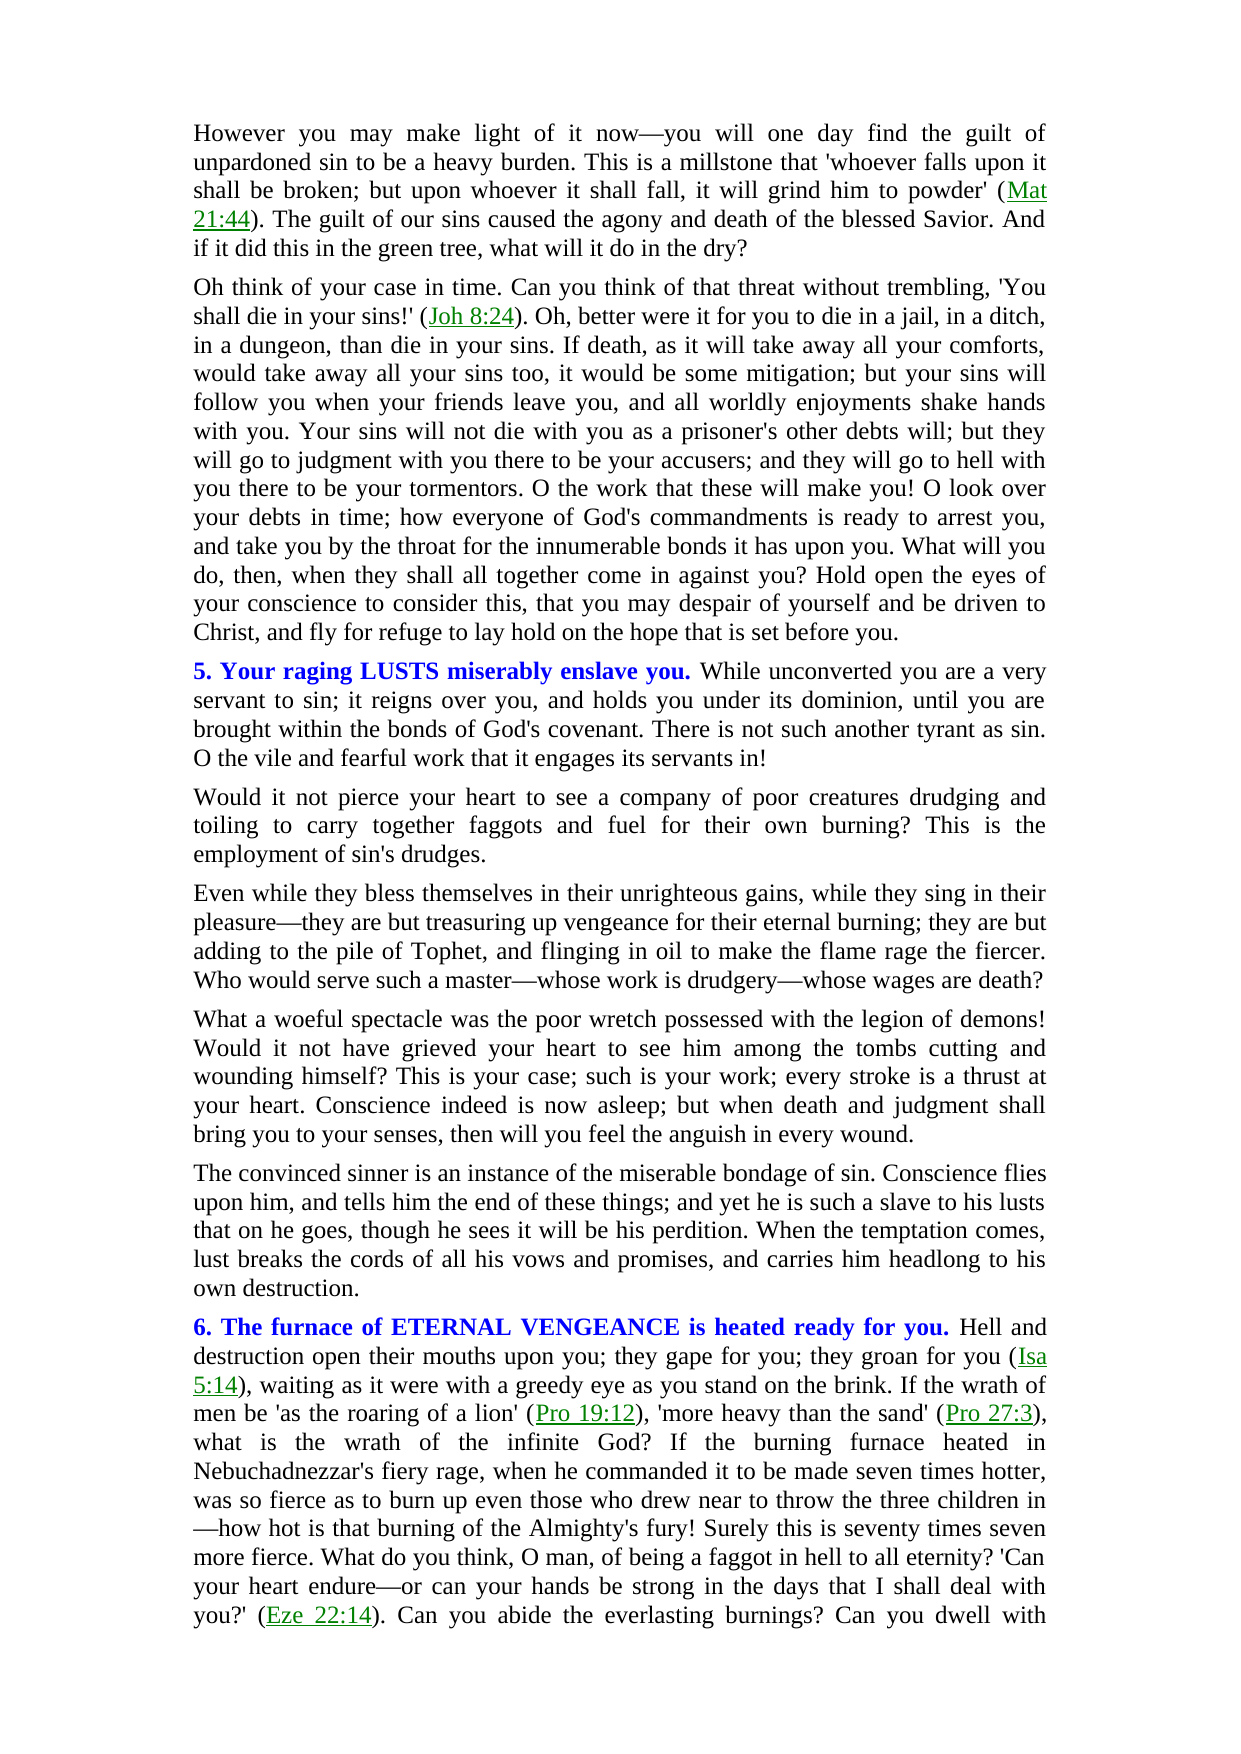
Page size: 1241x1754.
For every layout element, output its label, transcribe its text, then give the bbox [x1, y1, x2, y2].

text Even while they bless themselves in their unrighteous gains, while they sing in their pleasure—they are but treasuring up vengeance for their eternal burning; they are but adding to the pile of Tophet, and flinging in oil to make the flame rage the fiercer. Who would serve such a master—whose work is drudgery—whose wages are death? [193, 878, 1047, 993]
text Would it not pierce your heart to see a company of poor creatures drudging and toiling to carry together faggots and fuel for their own burning? This is the employment of sin's drudges. [193, 782, 1047, 868]
text However you may make light of it now—you will one day find the guilt of unpardoned sin to be a heavy burden. This is a millstone that 'whoever falls upon it shall be broken; but upon whoever it shall fall, it will grind him to powder' (Mat 21:44). The guilt of our sins caused the agony and death of the blessed Savior. And if it did this in the green tree, what will it do in the dry? [193, 118, 1047, 262]
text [193, 1312, 1047, 1628]
text The convinced sinner is an instance of the miserable bondage of sin. Conscience flies upon him, and tells him the end of these things; and yet he is such a slave to his lusts that on he goes, though he sees it will be his perdition. When the temptation comes, lust breaks the cords of all his vows and promises, and carries him headlong to his own destruction. [193, 1158, 1047, 1302]
text 5. Your raging LUSTS miserably enslave you. While unconverted you are a very servant to sin; it reigns over you, and holds you under its dominion, until you are brought within the bonds of God's covenant. There is not such another tyrant as sin. O the vile and fearful work that it engages its servants in! [193, 656, 1047, 771]
text What a woeful spectacle was the poor wretch possessed with the legion of demons! Would it not have grieved your heart to see him among the tombs cutting and wounding himself? This is your case; such is your work; every stroke is a thrust at your heart. Conscience indeed is now asleep; but when death and judgment shall bring you to your senses, then will you feel the anguish in every wound. [193, 1004, 1047, 1148]
text Oh think of your case in time. Can you think of that threat without trembling, 'You shall die in your sins!' (Joh 8:24). Oh, better were it for you to die in a jail, in a ditch, in a dungeon, than die in your sins. If death, as it will take away all your comforts, would take away all your sins too, it would be some mitigation; but your sins will follow you when your friends leave you, and all worldly enjoyments shake hands with you. Your sins will not die with you as a prisoner's other debts will; but they will go to judgment with you there to be your accusers; and they will go to hell with you there to be your tormentors. O the work that these will make you! O look over your debts in time; how everyone of God's commandments is ready to arrest you, and take you by the throat for the innumerable bonds it has upon you. What will you do, then, when they shall all together come in against you? Hold open the eyes of your conscience to consider this, that you may despair of yourself and be driven to Christ, and fly for refuge to lay hold on the hope that is set before you. [193, 272, 1047, 646]
